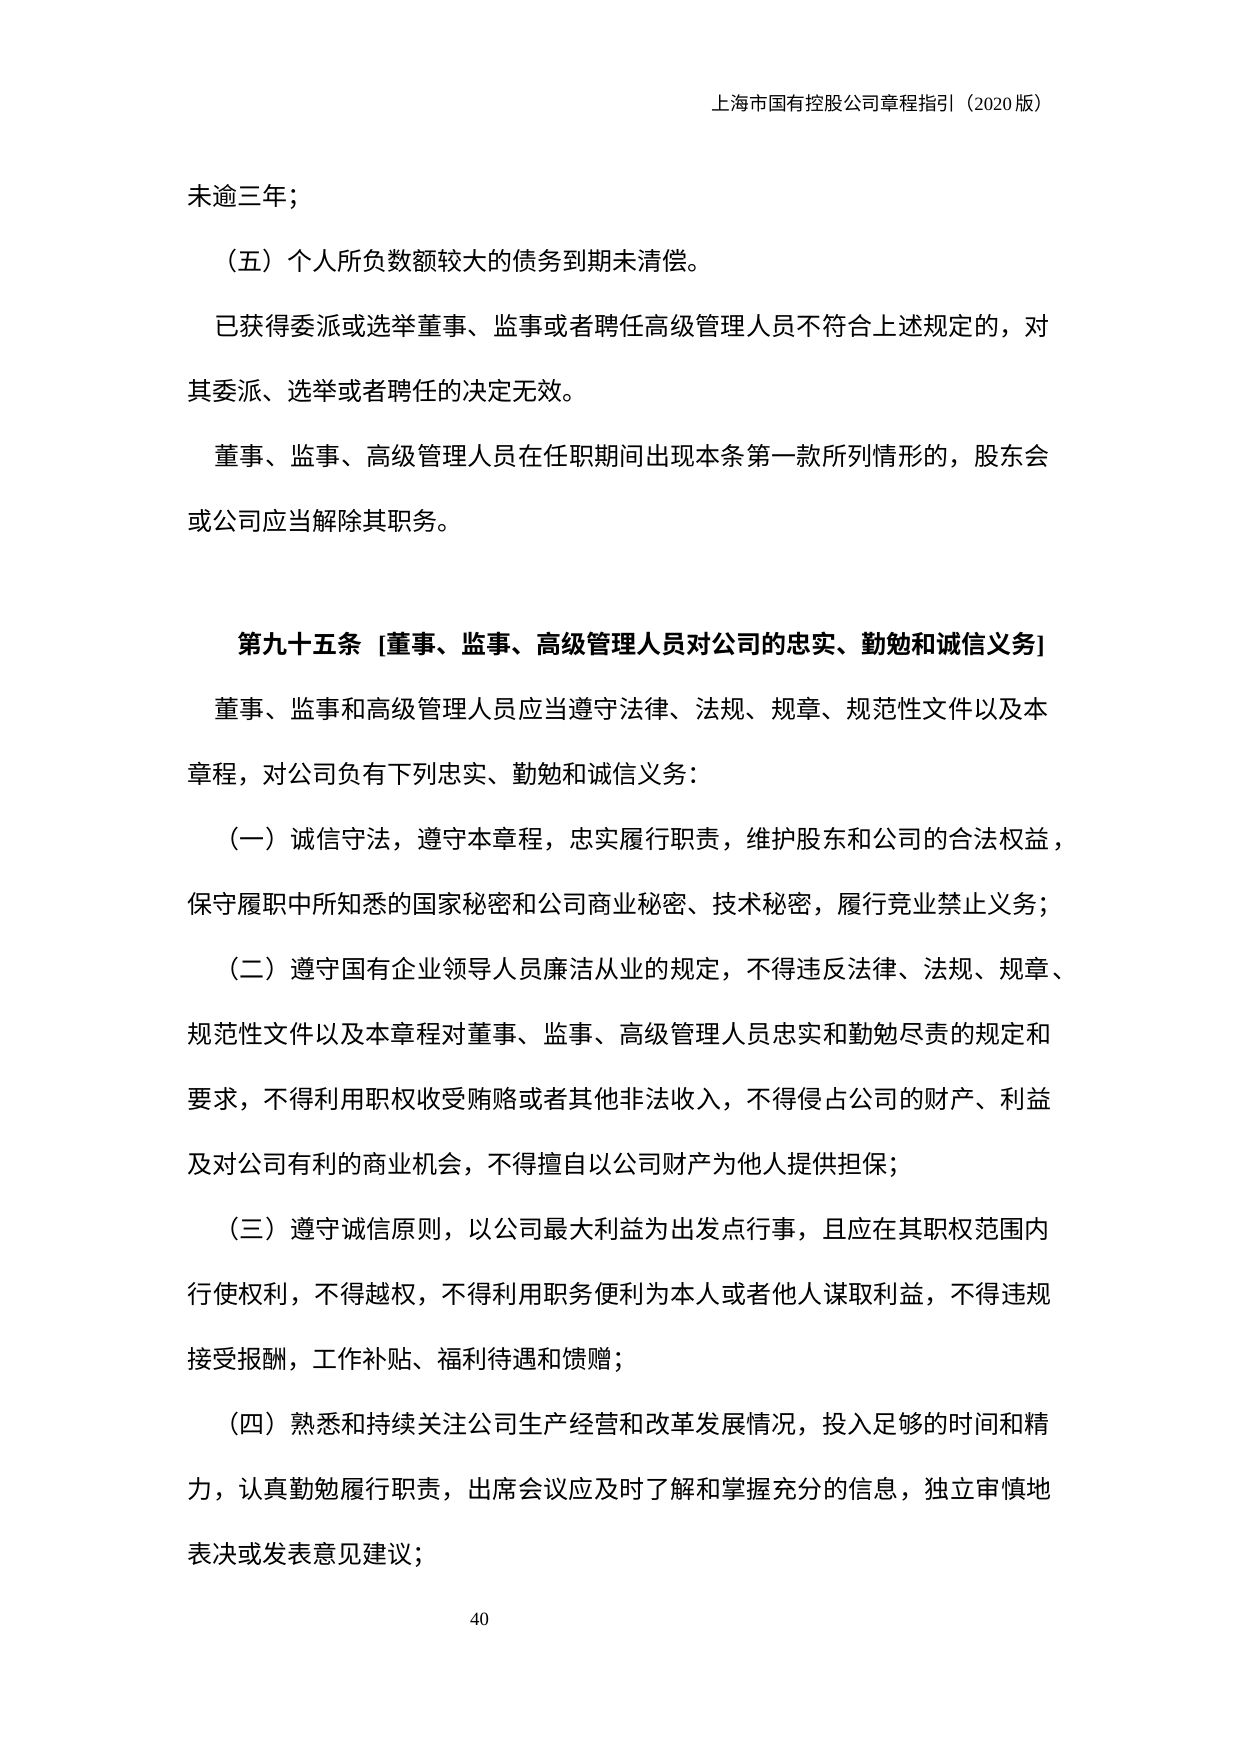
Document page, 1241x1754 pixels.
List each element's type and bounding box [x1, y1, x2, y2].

list [187, 162, 1053, 584]
list [187, 610, 1053, 1585]
